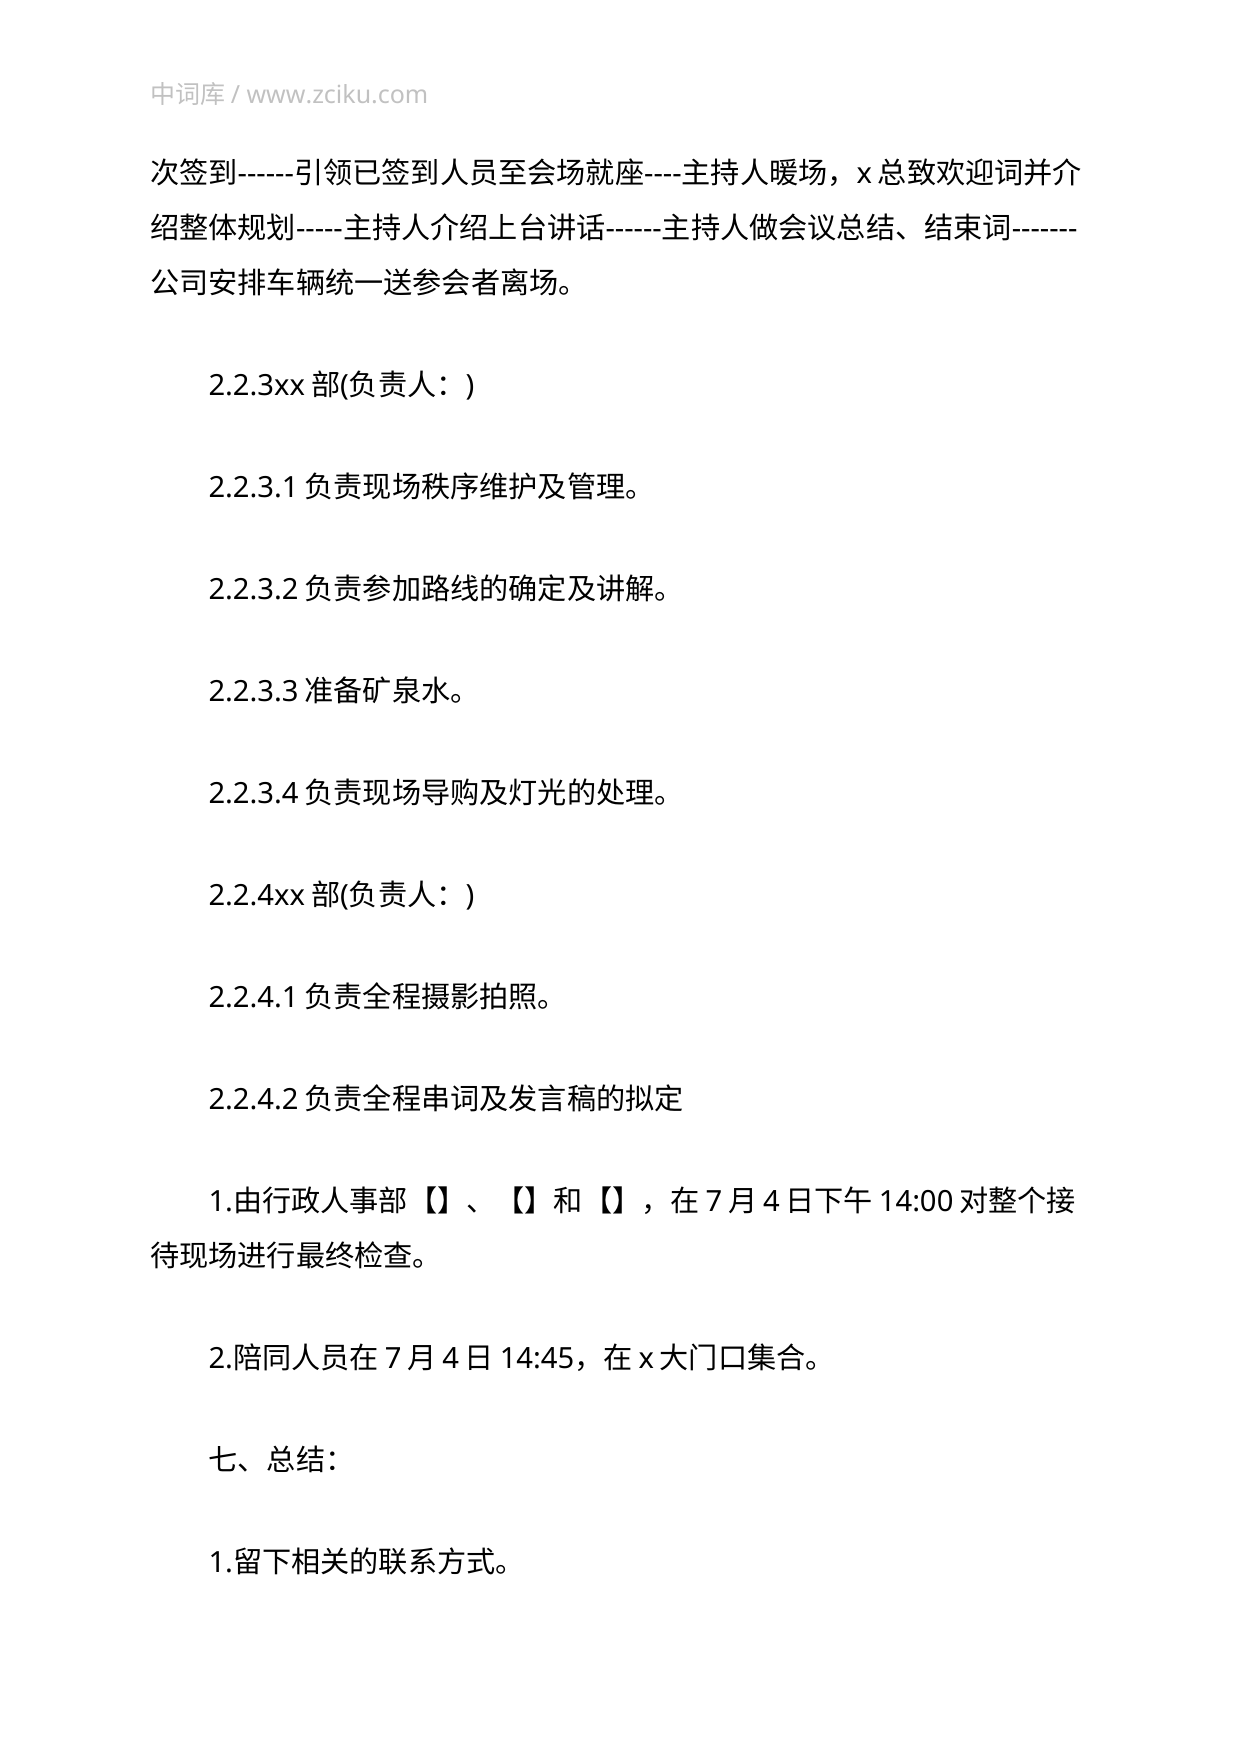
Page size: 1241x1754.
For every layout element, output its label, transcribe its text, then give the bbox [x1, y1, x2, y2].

text 1.留下相关的联系方式。 [150, 1538, 1090, 1581]
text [150, 150, 1090, 302]
text 2.2.3.4负责现场导购及灯光的处理。 [150, 770, 1090, 812]
text 2.2.3.3准备矿泉水。 [150, 668, 1090, 710]
text 2.2.3.2负责参加路线的确定及讲解。 [150, 566, 1090, 608]
text 2.2.4.1负责全程摄影拍照。 [150, 974, 1090, 1016]
text 2.2.4xx部(负责人：) [150, 872, 1090, 914]
text 2.2.3xx部(负责人：) [150, 362, 1090, 404]
text 2.2.4.2负责全程串词及发言稿的拟定 [150, 1076, 1090, 1118]
text 七、总结： [150, 1436, 1090, 1479]
text 1.由行政人事部【】、【】和【】，在7月4日下午14:00对整个接待现场进行最终检查。 [150, 1178, 1090, 1275]
text 2.陪同人员在7月4日14:45，在x大门口集合。 [150, 1334, 1090, 1377]
text 2.2.3.1负责现场秩序维护及管理。 [150, 464, 1090, 506]
